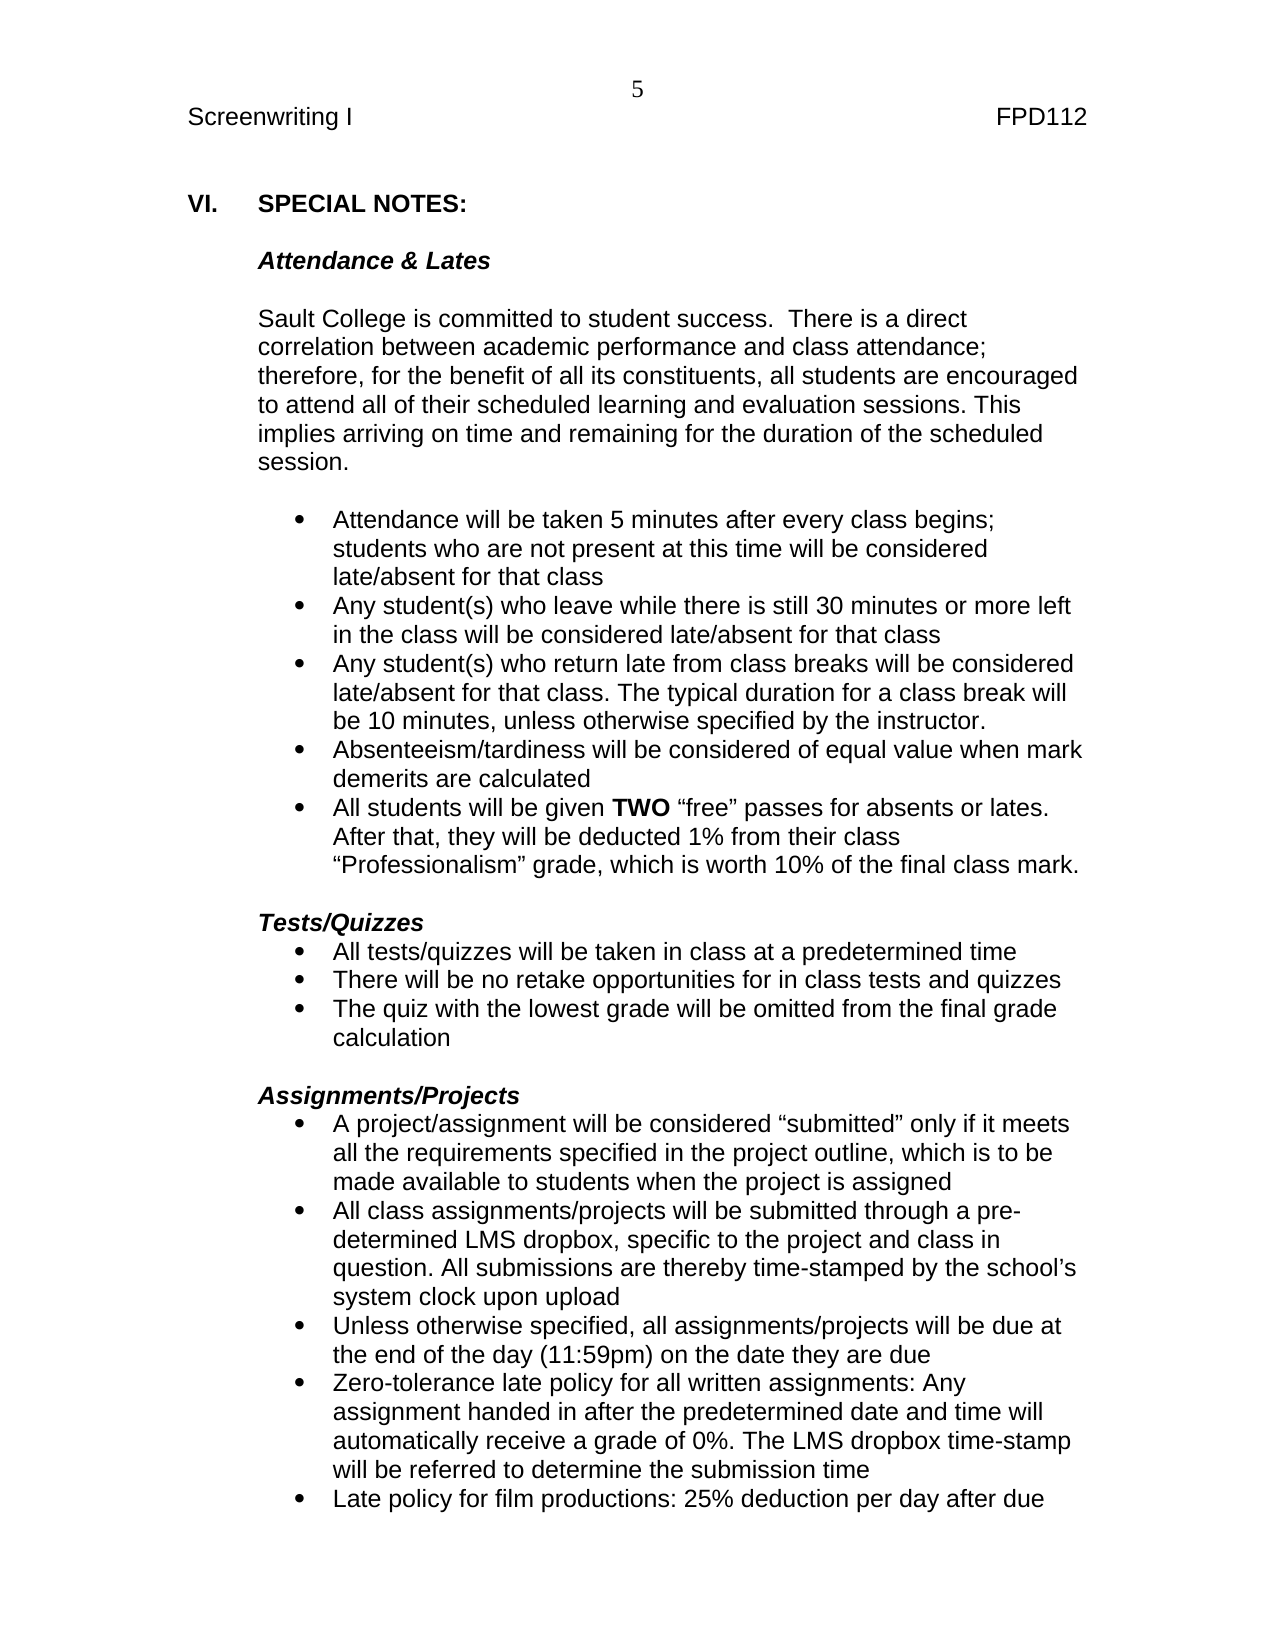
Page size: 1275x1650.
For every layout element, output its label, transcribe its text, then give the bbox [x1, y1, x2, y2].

table_header SPECIAL NOTES: Attendance & Lates Sault College is committed to student success. There is a direct correlation between academic performance and class attendance; therefore, for the benefit of all its constituents, all students are encouraged to attend all of their scheduled learning and evaluation sessions. This implies arriving on time and remaining for the duration of the scheduled session. Attendance will be taken 5 minutes after every class begins; students who are not present at this time will be considered late/absent for that class Any student(s) who leave while there is still 30 minutes or more left in the class will be considered late/absent for that class Any student(s) who return late from class breaks will be considered late/absent for that class. The typical duration for a class break will be 10 minutes, unless otherwise specified by the instructor. Absenteeism/tardiness will be considered of equal value when mark demerits are calculated All students will be given TWO “free” passes for absents or lates. After that, they will be deducted 1% from their class “Professionalism” grade, which is worth 10% of the final class mark. Tests/Quizzes All tests/quizzes will be taken in class at a predetermined time There will be no retake opportunities for in class tests and quizzes The quiz with the lowest grade will be omitted from the final grade calculation Assignments/Projects A project/assignment will be considered “submitted” only if it meets all the requirements specified in the project outline, which is to be made available to students when the project is assigned All class assignments/projects will be submitted through a pre-determined LMS dropbox, specific to the project and class in question. All submissions are thereby time-stamped by the school’s system clock upon upload Unless otherwise specified, all assignments/projects will be due at the end of the day (11:59pm) on the date they are due Zero-tolerance late policy for all written assignments: Any assignment handed in after the predetermined date and time will automatically receive a grade of 0%. The LMS dropbox time-stamp will be referred to determine the submission time Late policy for film productions: 25% deduction per day after due date [246, 189, 1099, 1500]
table_header VI. [176, 189, 246, 1500]
